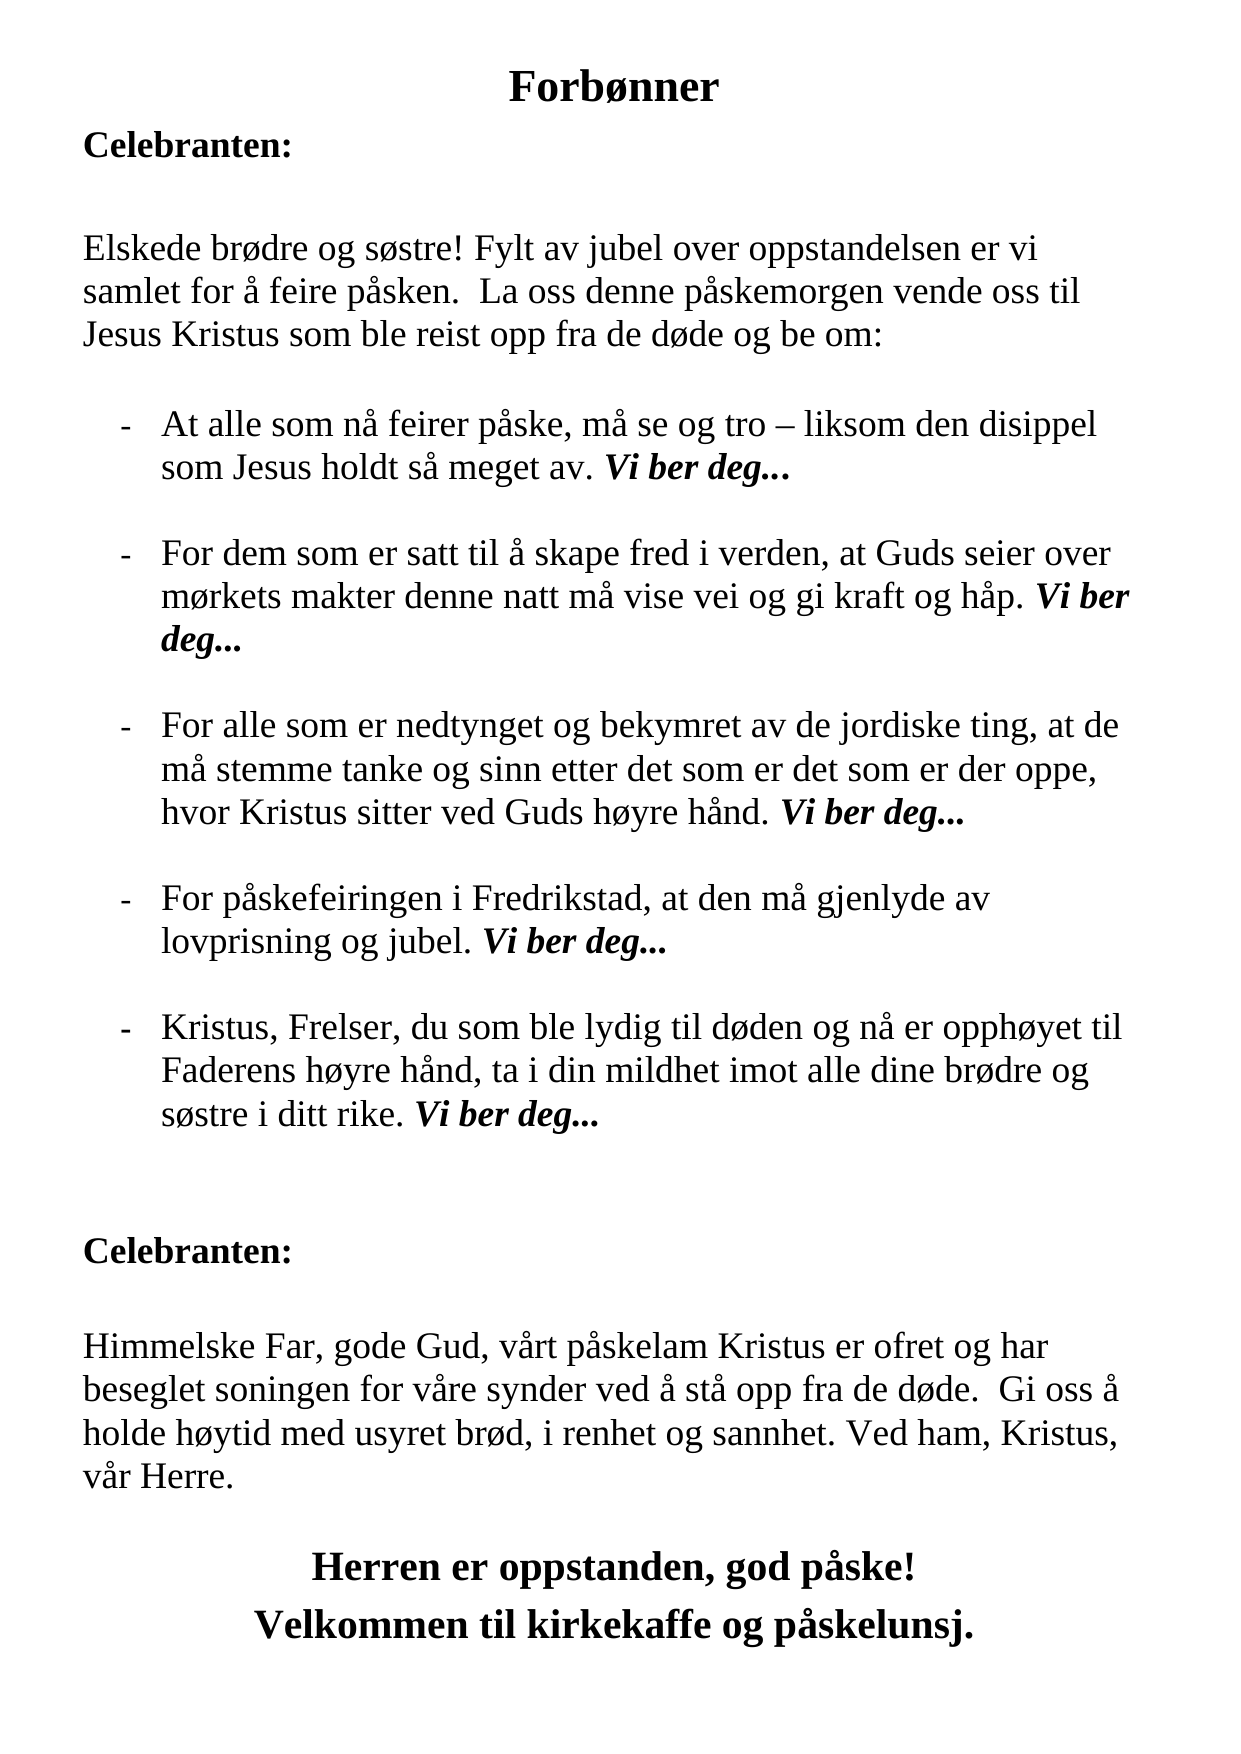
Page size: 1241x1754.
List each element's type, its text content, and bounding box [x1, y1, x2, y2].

list For påskefeiringen i Fredrikstad, at den må gjenlyde av lovprisning og jubel. Vi ber deg... [120, 875, 1145, 962]
list Kristus, Frelser, du som ble lydig til døden og nå er opphøyet til Faderens høyre hånd, ta i din mildhet imot alle dine brødre og søstre i ditt rike. Vi ber deg... [120, 1005, 1145, 1134]
list For alle som er nedtynget og bekymret av de jordiske ting, at de må stemme tanke og sinn etter det som er det som er der oppe, hvor Kristus sitter ved Guds høyre hånd. Vi ber deg... [120, 703, 1145, 832]
text Celebranten: [83, 122, 1145, 165]
text Elskede brødre og søstre! Fylt av jubel over oppstandelsen er vi samlet for å feire påsken. La oss denne påskemorgen vende oss til Jesus Kristus som ble reist opp fra de døde og be om: [83, 226, 1145, 355]
text Herren er oppstanden, god påske! [83, 1542, 1145, 1589]
list For dem som er satt til å skape fred i verden, at Guds seier over mørkets makter denne natt må vise vei og gi kraft og håp. Vi ber deg... [120, 530, 1145, 660]
text Forbønner [83, 59, 1145, 112]
text Himmelske Far, gode Gud, vårt påskelam Kristus er ofret og har beseglet soningen for våre synder ved å stå opp fra de døde. Gi oss å holde høytid med usyret brød, i renhet og sannhet. Ved ham, Kristus, vår Herre. [83, 1324, 1145, 1496]
text Celebranten: [83, 1229, 1145, 1272]
text Velkommen til kirkekaffe og påskelunsj. [83, 1599, 1145, 1647]
list At alle som nå feirer påske, må se og tro – liksom den disippel som Jesus holdt så meget av. Vi ber deg... [120, 401, 1145, 487]
